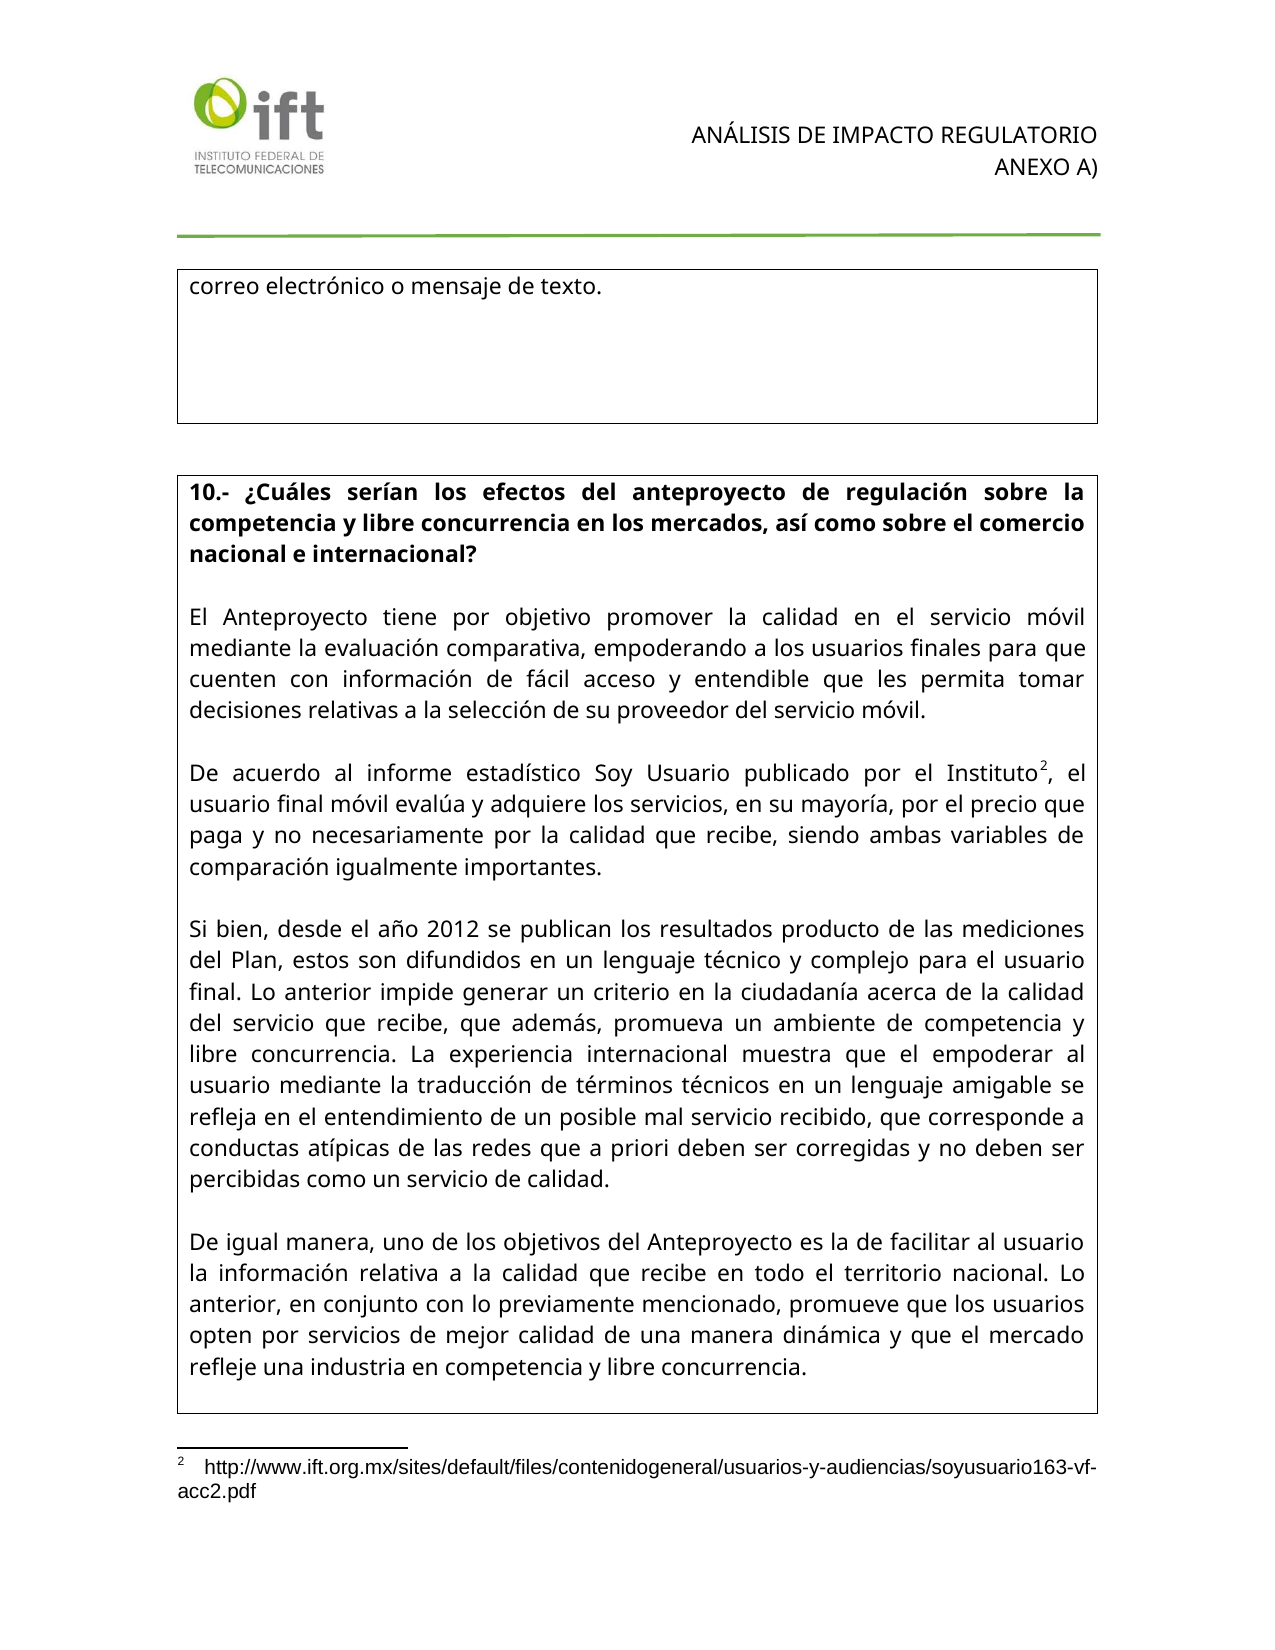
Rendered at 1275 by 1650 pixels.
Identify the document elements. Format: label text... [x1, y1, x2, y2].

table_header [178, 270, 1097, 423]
table_header 10.- ¿Cuáles serían los efectos del anteproyecto de regulación sobre la competencia y libre concurrencia en los mercados, así como sobre el comercio nacional e internacional? El Anteproyecto tiene por objetivo promover la calidad en el servicio móvil mediante la evaluación comparativa, empoderando a los usuarios finales para que cuenten con información de fácil acceso y entendible que les permita tomar decisiones relativas a la selección de su proveedor del servicio móvil. De acuerdo al informe estadístico Soy Usuario publicado por el Instituto, el usuario final móvil evalúa y adquiere los servicios, en su mayoría, por el precio que paga y no necesariamente por la calidad que recibe, siendo ambas variables de comparación igualmente importantes. Si bien, desde el año 2012 se publican los resultados producto de las mediciones del Plan, estos son difundidos en un lenguaje técnico y complejo para el usuario final. Lo anterior impide generar un criterio en la ciudadanía acerca de la calidad del servicio que recibe, que además, promueva un ambiente de competencia y libre concurrencia. La experiencia internacional muestra que el empoderar al usuario mediante la traducción de términos técnicos en un lenguaje amigable se refleja en el entendimiento de un posible mal servicio recibido, que corresponde a conductas atípicas de las redes que a priori deben ser corregidas y no deben ser percibidas como un servicio de calidad. De igual manera, uno de los objetivos del Anteproyecto es la de facilitar al usuario la información relativa a la calidad que recibe en todo el territorio nacional. Lo anterior, en conjunto con lo previamente mencionado, promueve que los usuarios opten por servicios de mejor calidad de una manera dinámica y que el mercado refleje una industria en competencia y libre concurrencia. [178, 476, 1097, 1413]
picture [176, 73, 347, 191]
